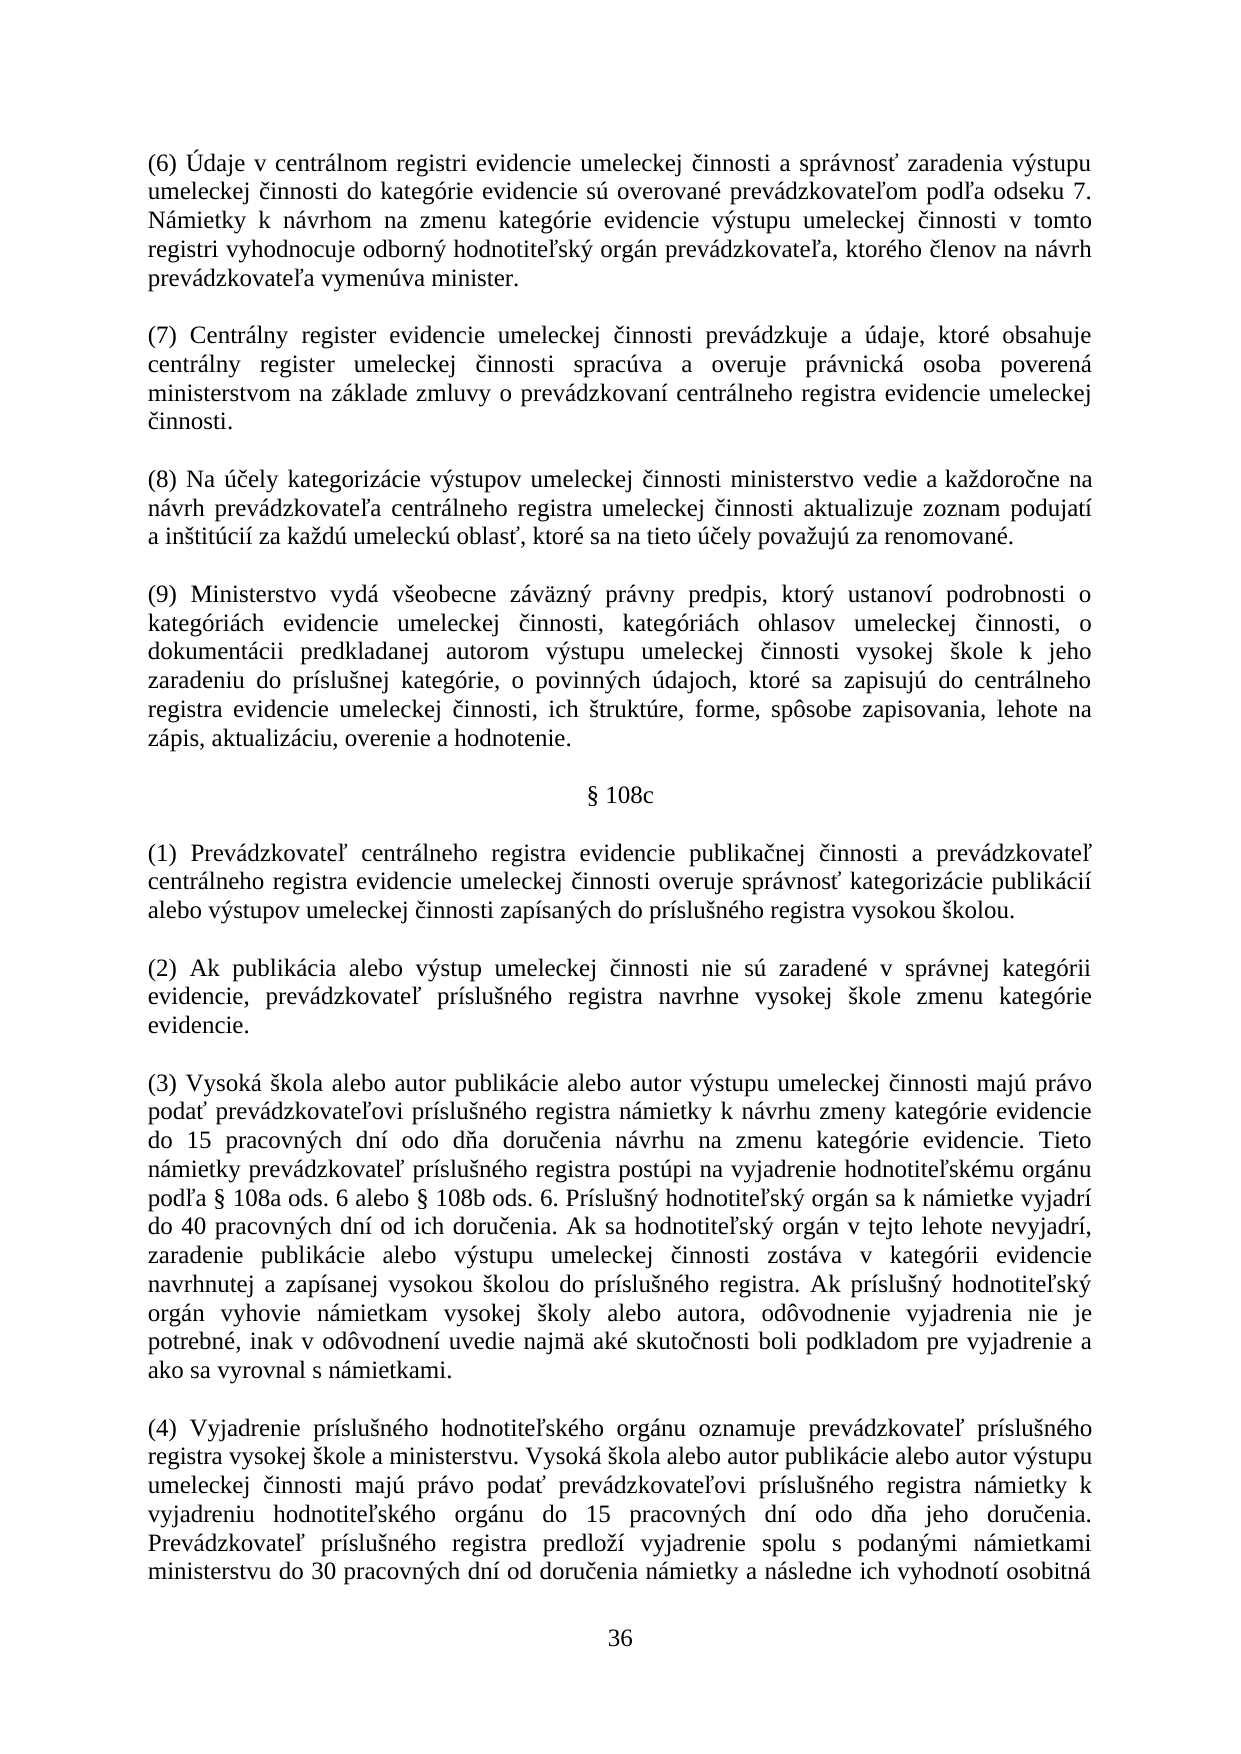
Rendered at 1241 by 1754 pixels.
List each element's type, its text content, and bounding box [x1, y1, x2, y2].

text (9) Ministerstvo vydá všeobecne záväzný právny predpis, ktorý ustanoví podrobnosti o kategóriách evidencie umeleckej činnosti, kategóriách ohlasov umeleckej činnosti, o dokumentácii predkladanej autorom výstupu umeleckej činnosti vysokej škole k jeho zaradeniu do príslušnej kategórie, o povinných údajoch, ktoré sa zapisujú do centrálneho registra evidencie umeleckej činnosti, ich štruktúre, forme, spôsobe zapisovania, lehote na zápis, aktualizáciu, overenie a hodnotenie. [148, 579, 1093, 751]
text (6) Údaje v centrálnom registri evidencie umeleckej činnosti a správnosť zaradenia výstupu umeleckej činnosti do kategórie evidencie sú overované prevádzkovateľom podľa odseku 7. Námietky k návrhom na zmenu kategórie evidencie výstupu umeleckej činnosti v tomto registri vyhodnocuje odborný hodnotiteľský orgán prevádzkovateľa, ktorého členov na návrh prevádzkovateľa vymenúva minister. [148, 148, 1093, 291]
text (2) Ak publikácia alebo výstup umeleckej činnosti nie sú zaradené v správnej kategórii evidencie, prevádzkovateľ príslušného registra navrhne vysokej škole zmenu kategórie evidencie. [148, 953, 1093, 1039]
text (3) Vysoká škola alebo autor publikácie alebo autor výstupu umeleckej činnosti majú právo podať prevádzkovateľovi príslušného registra námietky k návrhu zmeny kategórie evidencie do 15 pracovných dní odo dňa doručenia návrhu na zmenu kategórie evidencie. Tieto námietky prevádzkovateľ príslušného registra postúpi na vyjadrenie hodnotiteľskému orgánu podľa § 108a ods. 6 alebo § 108b ods. 6. Príslušný hodnotiteľský orgán sa k námietke vyjadrí do 40 pracovných dní od ich doručenia. Ak sa hodnotiteľský orgán v tejto lehote nevyjadrí, zaradenie publikácie alebo výstupu umeleckej činnosti zostáva v kategórii evidencie navrhnutej a zapísanej vysokou školou do príslušného registra. Ak príslušný hodnotiteľský orgán vyhovie námietkam vysokej školy alebo autora, odôvodnenie vyjadrenia nie je potrebné, inak v odôvodnení uvedie najmä aké skutočnosti boli podkladom pre vyjadrenie a ako sa vyrovnal s námietkami. [148, 1068, 1093, 1384]
text § 108c [148, 780, 1093, 809]
text (1) Prevádzkovateľ centrálneho registra evidencie publikačnej činnosti a prevádzkovateľ centrálneho registra evidencie umeleckej činnosti overuje správnosť kategorizácie publikácií alebo výstupov umeleckej činnosti zapísaných do príslušného registra vysokou školou. [148, 838, 1093, 924]
text (8) Na účely kategorizácie výstupov umeleckej činnosti ministerstvo vedie a každoročne na návrh prevádzkovateľa centrálneho registra umeleckej činnosti aktualizuje zoznam podujatí a inštitúcií za každú umeleckú oblasť, ktoré sa na tieto účely považujú za renomované. [148, 464, 1093, 550]
text (7) Centrálny register evidencie umeleckej činnosti prevádzkuje a údaje, ktoré obsahuje centrálny register umeleckej činnosti spracúva a overuje právnická osoba poverená ministerstvom na základe zmluvy o prevádzkovaní centrálneho registra evidencie umeleckej činnosti. [148, 320, 1093, 435]
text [148, 1413, 1093, 1585]
